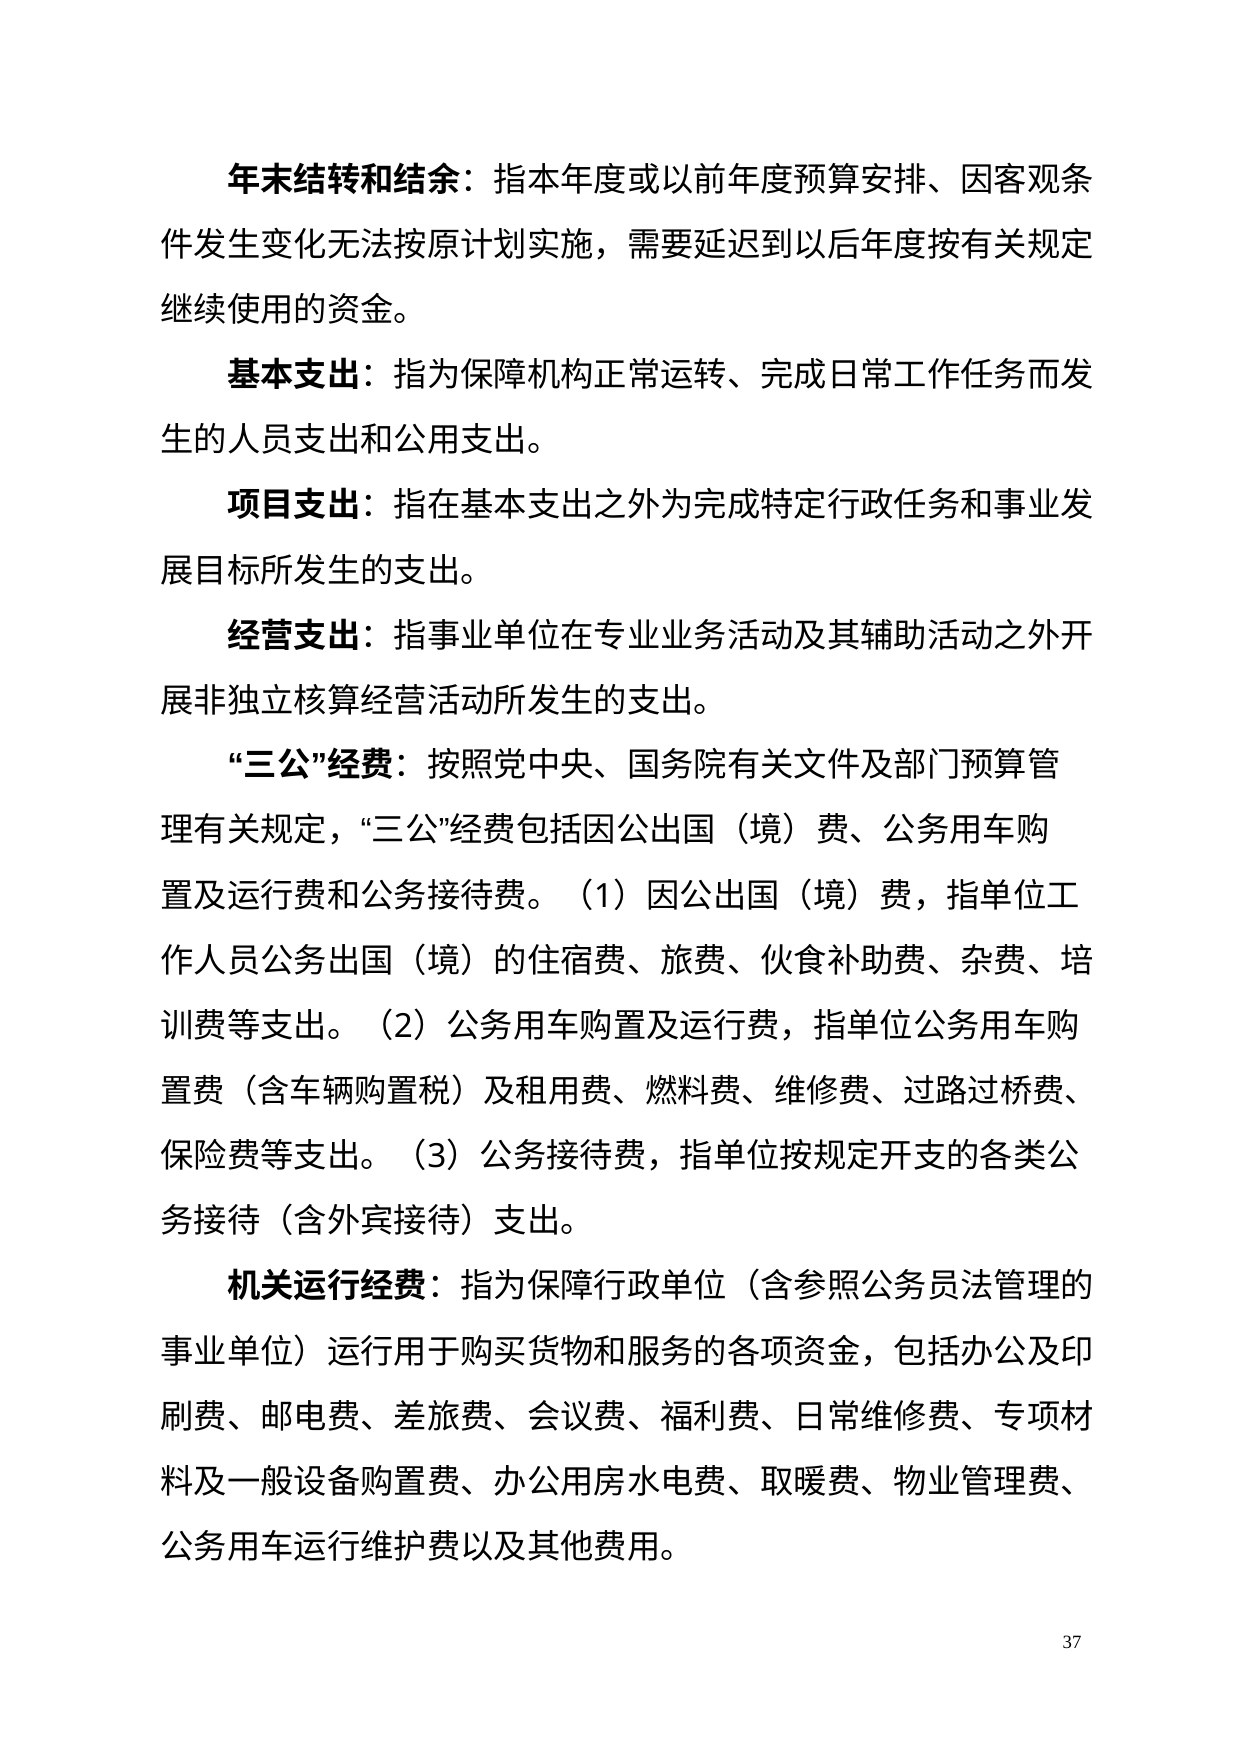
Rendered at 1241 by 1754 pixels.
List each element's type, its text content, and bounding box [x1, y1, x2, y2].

text 生的人员支出和公用支出。 [160, 421, 1098, 459]
text 作人员公务出国（境）的住宿费、旅费、伙食补助费、杂费、培 [160, 942, 1098, 980]
text 置及运行费和公务接待费。（1）因公出国（境）费，指单位工 [160, 877, 1098, 915]
text 基本支出：指为保障机构正常运转、完成日常工作任务而发 [227, 356, 1098, 394]
text 训费等支出。（2）公务用车购置及运行费，指单位公务用车购 [160, 1007, 1098, 1045]
text 置费（含车辆购置税）及租用费、燃料费、维修费、过路过桥费、 [160, 1073, 1098, 1110]
text 保险费等支出。（3）公务接待费，指单位按规定开支的各类公 [160, 1137, 1098, 1175]
text 展非独立核算经营活动所发生的支出。 [160, 682, 1098, 720]
text 料及一般设备购置费、办公用房水电费、取暖费、物业管理费、 [160, 1463, 1098, 1501]
text 公务用车运行维护费以及其他费用。 [160, 1528, 1098, 1566]
text 件发生变化无法按原计划实施，需要延迟到以后年度按有关规定 [160, 226, 1098, 264]
text 年末结转和结余：指本年度或以前年度预算安排、因客观条 [227, 161, 1098, 199]
text “三公”经费：按照党中央、国务院有关文件及部门预算管 [227, 744, 1098, 785]
text 展目标所发生的支出。 [160, 552, 1098, 590]
text 务接待（含外宾接待）支出。 [160, 1202, 1098, 1240]
text 事业单位）运行用于购买货物和服务的各项资金，包括办公及印 [160, 1333, 1098, 1371]
text 37 [1062, 1631, 1098, 1652]
text 理有关规定，“三公”经费包括因公出国（境）费、公务用车购 [160, 809, 1098, 850]
text 经营支出：指事业单位在专业业务活动及其辅助活动之外开 [227, 617, 1098, 655]
text 刷费、邮电费、差旅费、会议费、福利费、日常维修费、专项材 [160, 1398, 1098, 1436]
text 继续使用的资金。 [160, 291, 1098, 329]
text 机关运行经费：指为保障行政单位（含参照公务员法管理的 [227, 1267, 1098, 1306]
text 项目支出：指在基本支出之外为完成特定行政任务和事业发 [227, 486, 1098, 524]
